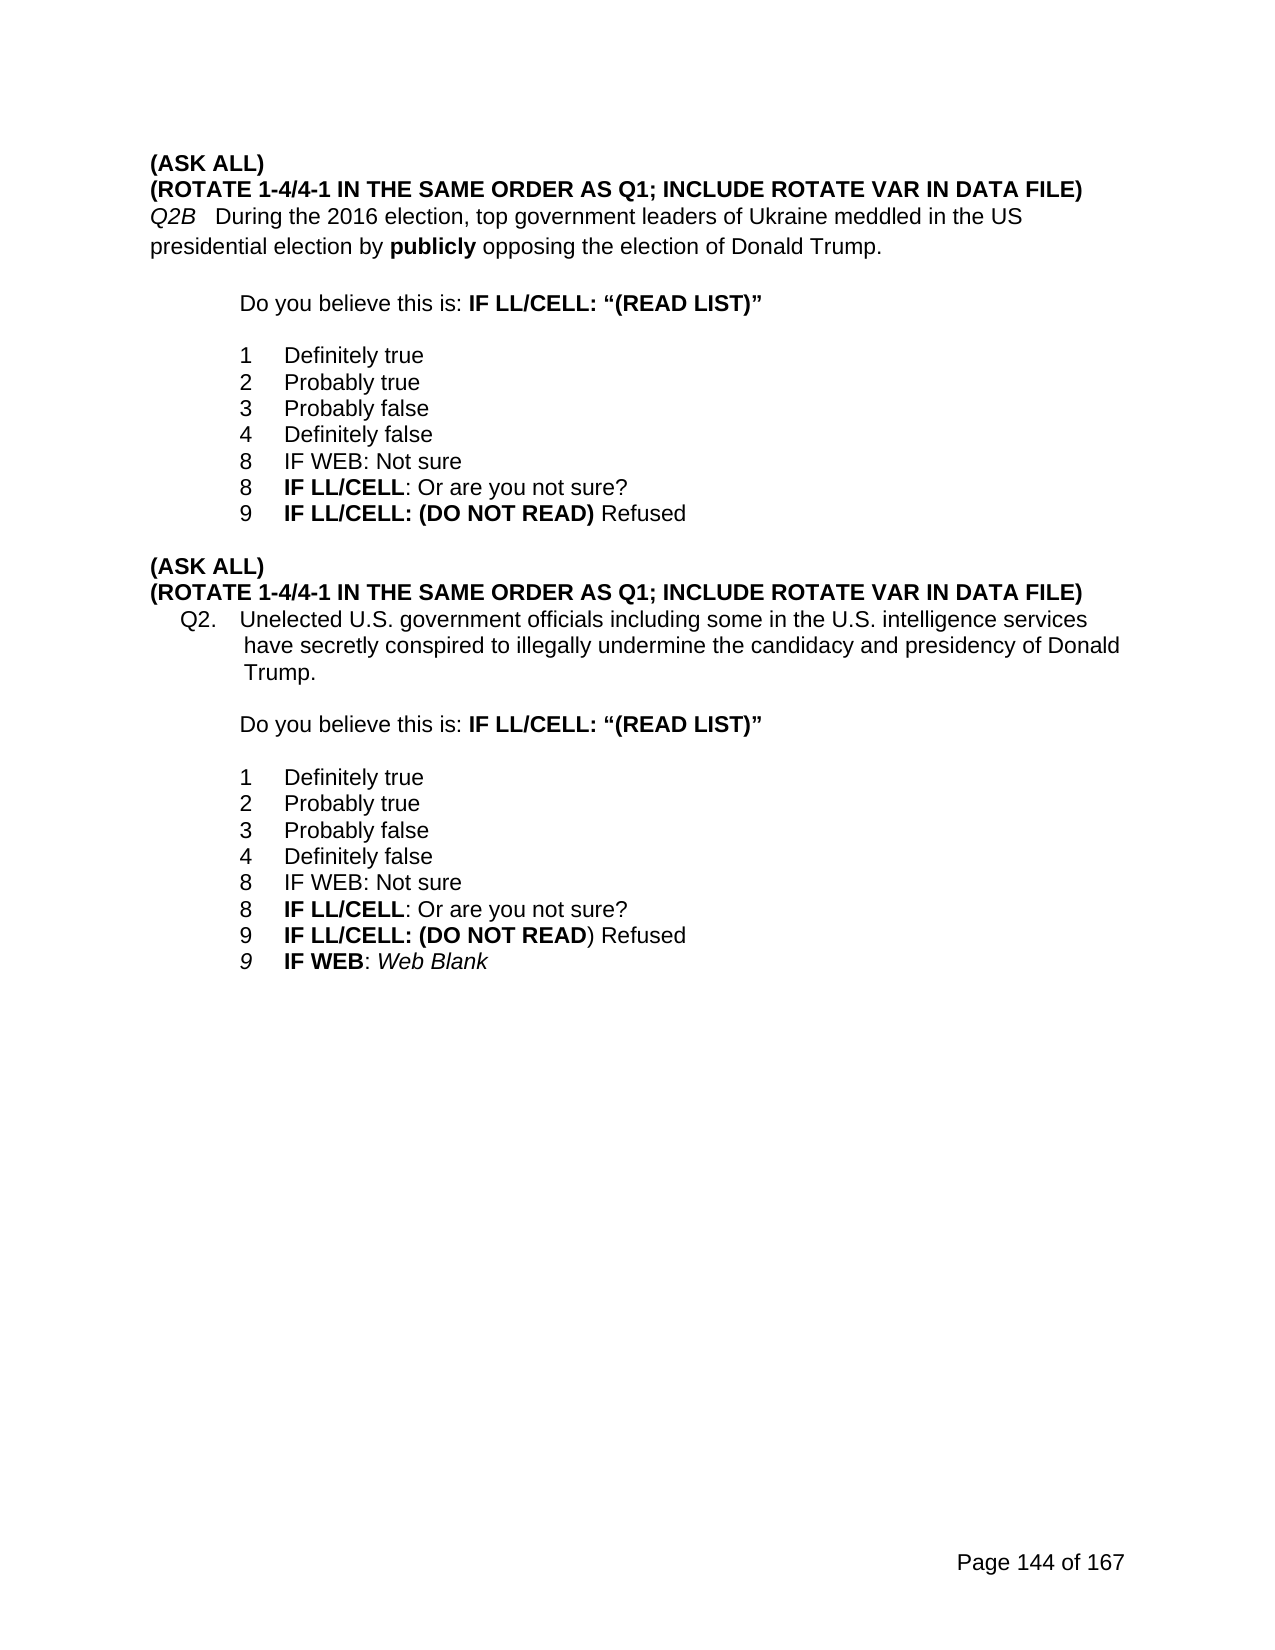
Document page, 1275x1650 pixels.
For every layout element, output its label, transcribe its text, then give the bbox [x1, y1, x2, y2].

text 9 IF LL/CELL: (DO NOT READ) Refused [150, 922, 1125, 948]
text (ASK ALL) [150, 150, 1125, 176]
text Q2. Unelected U.S. government officials including some in the U.S. intelligence services have secretly conspired to illegally undermine the candidacy and presidency of Donald Trump. [150, 606, 1125, 685]
text 9 IF WEB: Web Blank [150, 948, 1125, 975]
text 1 Definitely true [150, 764, 1125, 790]
text Do you believe this is: IF LL/CELL: “(READ LIST)” [150, 289, 1125, 316]
text 4 Definitely false [150, 843, 1125, 869]
text 8 IF LL/CELL: Or are you not sure? [150, 474, 1125, 500]
text (ROTATE 1-4/4-1 IN THE SAME ORDER AS Q1; INCLUDE ROTATE VAR IN DATA FILE) [150, 176, 1125, 203]
text Do you believe this is: IF LL/CELL: “(READ LIST)” [150, 711, 1125, 737]
text 9 IF LL/CELL: (DO NOT READ) Refused [150, 500, 1125, 527]
text 2 Probably true [150, 790, 1125, 817]
text 8 IF WEB: Not sure [150, 869, 1125, 896]
text 3 Probably false [150, 395, 1125, 421]
text 8 IF WEB: Not sure [150, 448, 1125, 474]
text 4 Definitely false [150, 421, 1125, 448]
text Q2B During the 2016 election, top government leaders of Ukraine meddled in the US presidential election by publicly opposing the election of Donald Trump. [150, 203, 1125, 259]
text (ASK ALL) [150, 553, 1125, 579]
text 2 Probably true [150, 368, 1125, 395]
text 1 Definitely true [150, 342, 1125, 368]
text 8 IF LL/CELL: Or are you not sure? [150, 896, 1125, 922]
text (ROTATE 1-4/4-1 IN THE SAME ORDER AS Q1; INCLUDE ROTATE VAR IN DATA FILE) [150, 579, 1125, 606]
text 3 Probably false [150, 817, 1125, 843]
